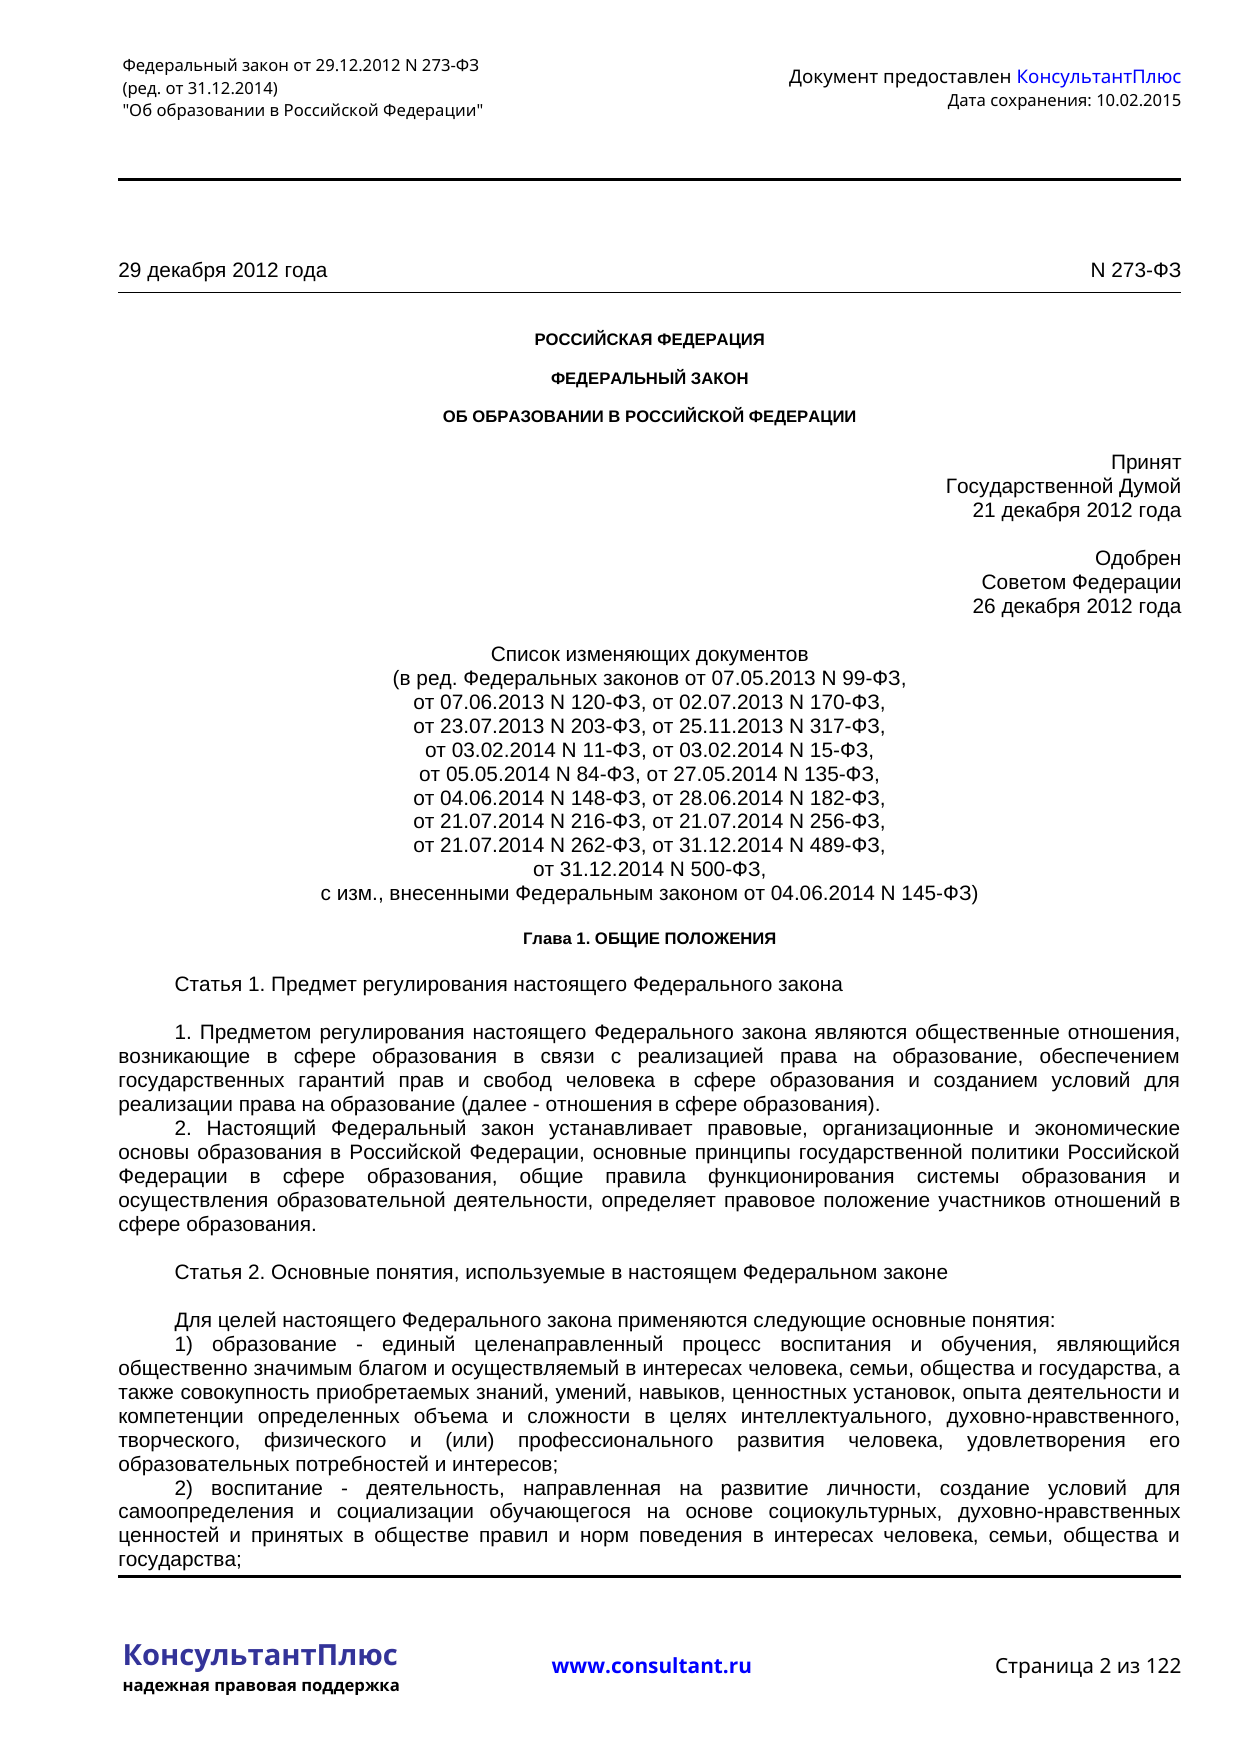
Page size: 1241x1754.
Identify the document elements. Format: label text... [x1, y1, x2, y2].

text от 05.05.2014 N 84-ФЗ, от 27.05.2014 N 135-ФЗ, [118, 761, 1181, 785]
text от 07.06.2013 N 120-ФЗ, от 02.07.2013 N 170-ФЗ, [118, 689, 1181, 713]
text от 31.12.2014 N 500-ФЗ, [118, 857, 1181, 881]
text с изм., внесенными Федеральным законом от 04.06.2014 N 145-ФЗ) [118, 881, 1181, 905]
text (в ред. Федеральных законов от 07.05.2013 N 99-ФЗ, [118, 666, 1181, 689]
text 2. Настоящий Федеральный закон устанавливает правовые, организационные и экономические основы образования в Российской Федерации, основные принципы государственной политики Российской Федерации в сфере образования, общие правила функционирования системы образования и осуществления образовательной деятельности, определяет правовое положение участников отношений в сфере образования. [118, 1116, 1181, 1236]
text Глава 1. ОБЩИЕ ПОЛОЖЕНИЯ [118, 929, 1181, 948]
text РОССИЙСКАЯ ФЕДЕРАЦИЯ [118, 330, 1181, 349]
text от 03.02.2014 N 11-ФЗ, от 03.02.2014 N 15-ФЗ, [118, 737, 1181, 761]
text от 21.07.2014 N 262-ФЗ, от 31.12.2014 N 489-ФЗ, [118, 833, 1181, 857]
text Статья 1. Предмет регулирования настоящего Федерального закона [118, 972, 1181, 996]
text Для целей настоящего Федерального закона применяются следующие основные понятия: [118, 1308, 1181, 1332]
text Государственной Думой [118, 474, 1181, 498]
text 2) воспитание - деятельность, направленная на развитие личности, создание условий для самоопределения и социализации обучающегося на основе социокультурных, духовно-нравственных ценностей и принятых в обществе правил и норм поведения в интересах человека, семьи, общества и государства; [118, 1475, 1181, 1571]
text от 23.07.2013 N 203-ФЗ, от 25.11.2013 N 317-ФЗ, [118, 713, 1181, 737]
text Статья 2. Основные понятия, используемые в настоящем Федеральном законе [118, 1260, 1181, 1284]
table_header 29 декабря 2012 года [118, 258, 649, 281]
text от 04.06.2014 N 148-ФЗ, от 28.06.2014 N 182-ФЗ, [118, 785, 1181, 809]
text ФЕДЕРАЛЬНЫЙ ЗАКОН [118, 368, 1181, 388]
text Принят [118, 450, 1181, 474]
text 26 декабря 2012 года [118, 594, 1181, 618]
text ОБ ОБРАЗОВАНИИ В РОССИЙСКОЙ ФЕДЕРАЦИИ [118, 407, 1181, 426]
text 21 декабря 2012 года [118, 498, 1181, 522]
text от 21.07.2014 N 216-ФЗ, от 21.07.2014 N 256-ФЗ, [118, 809, 1181, 833]
text 1) образование - единый целенаправленный процесс воспитания и обучения, являющийся общественно значимым благом и осуществляемый в интересах человека, семьи, общества и государства, а также совокупность приобретаемых знаний, умений, навыков, ценностных установок, опыта деятельности и компетенции определенных объема и сложности в целях интеллектуального, духовно-нравственного, творческого, физического и (или) профессионального развития человека, удовлетворения его образовательных потребностей и интересов; [118, 1332, 1181, 1475]
text Список изменяющих документов [118, 642, 1181, 666]
table_header N 273-ФЗ [650, 258, 1181, 281]
text Советом Федерации [118, 570, 1181, 594]
text Одобрен [118, 546, 1181, 570]
text 1. Предметом регулирования настоящего Федерального закона являются общественные отношения, возникающие в сфере образования в связи с реализацией права на образование, обеспечением государственных гарантий прав и свобод человека в сфере образования и созданием условий для реализации права на образование (далее - отношения в сфере образования). [118, 1020, 1181, 1116]
